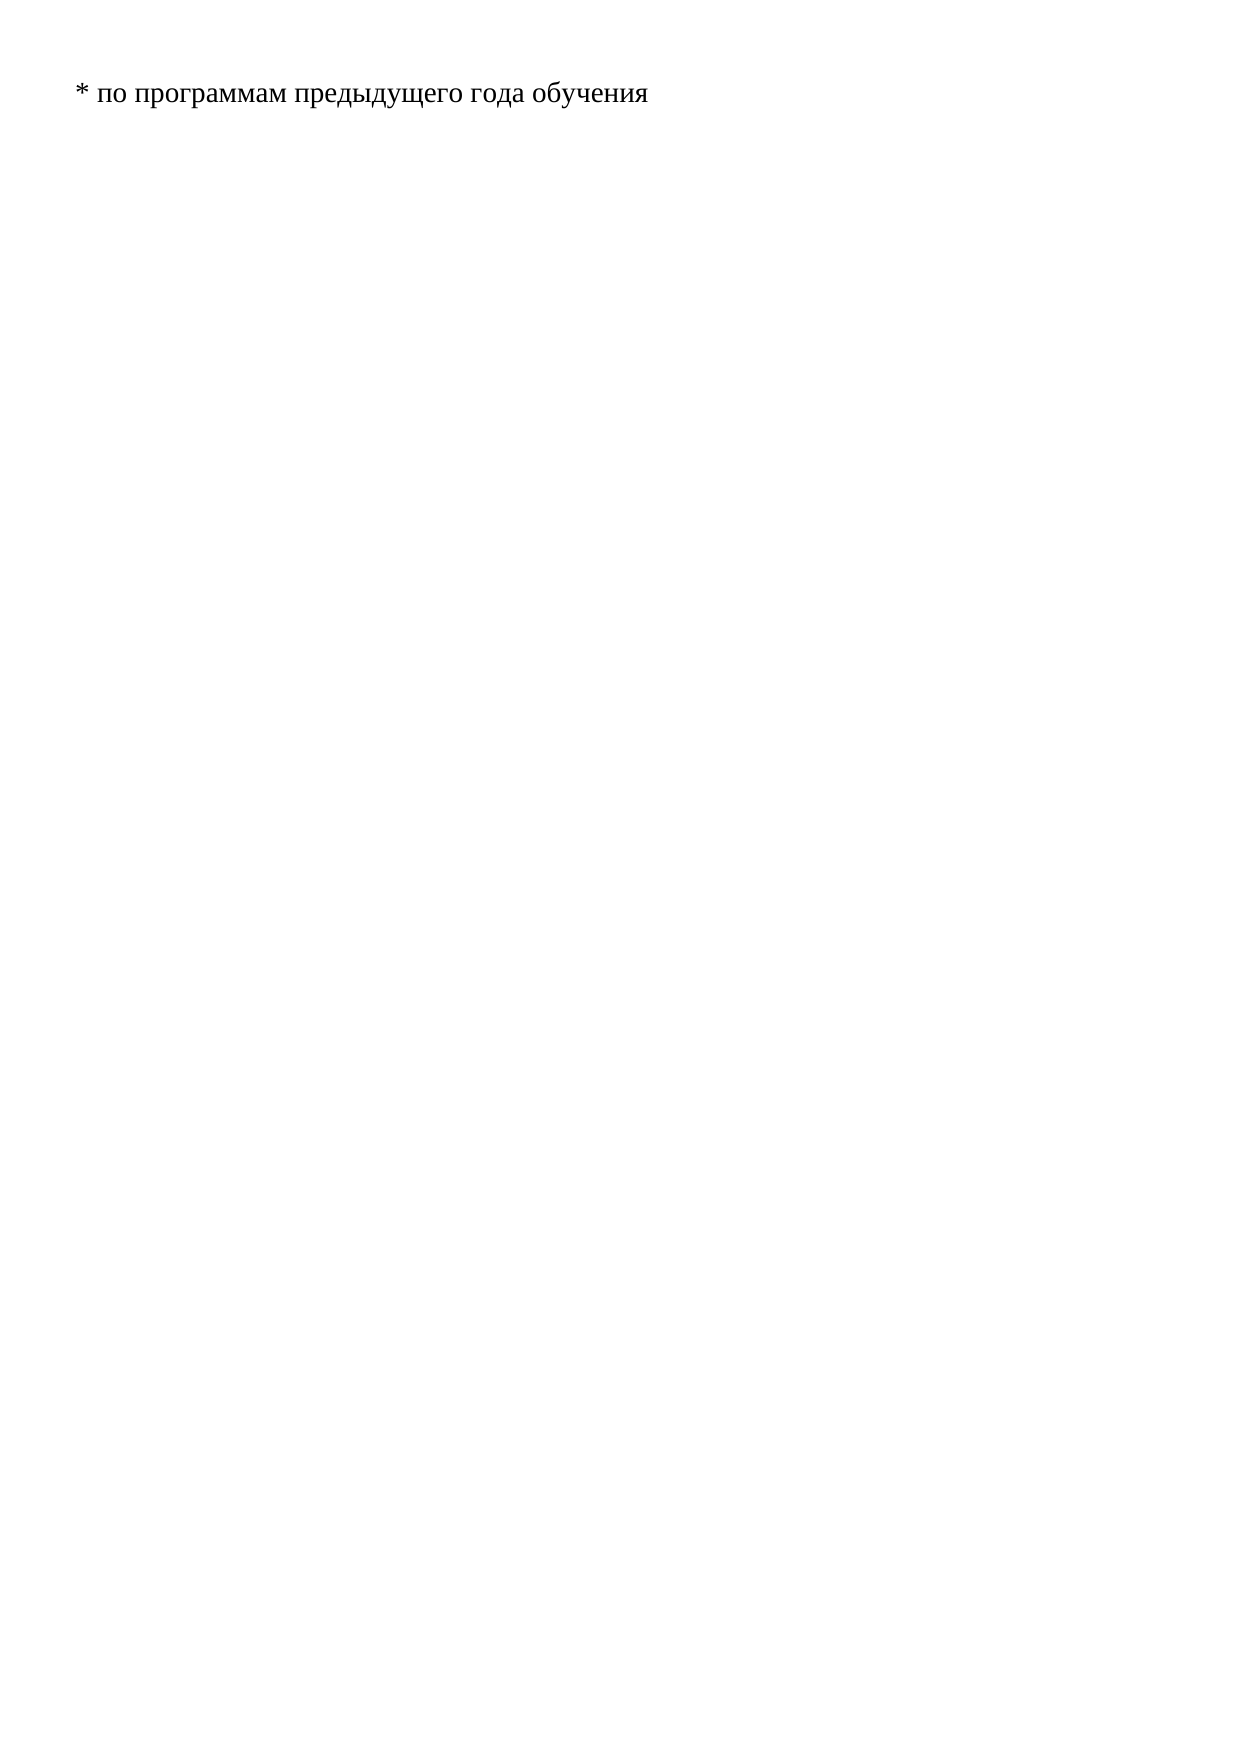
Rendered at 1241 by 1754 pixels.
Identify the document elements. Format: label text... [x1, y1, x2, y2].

text * по программам предыдущего года обучения [75, 75, 1165, 108]
